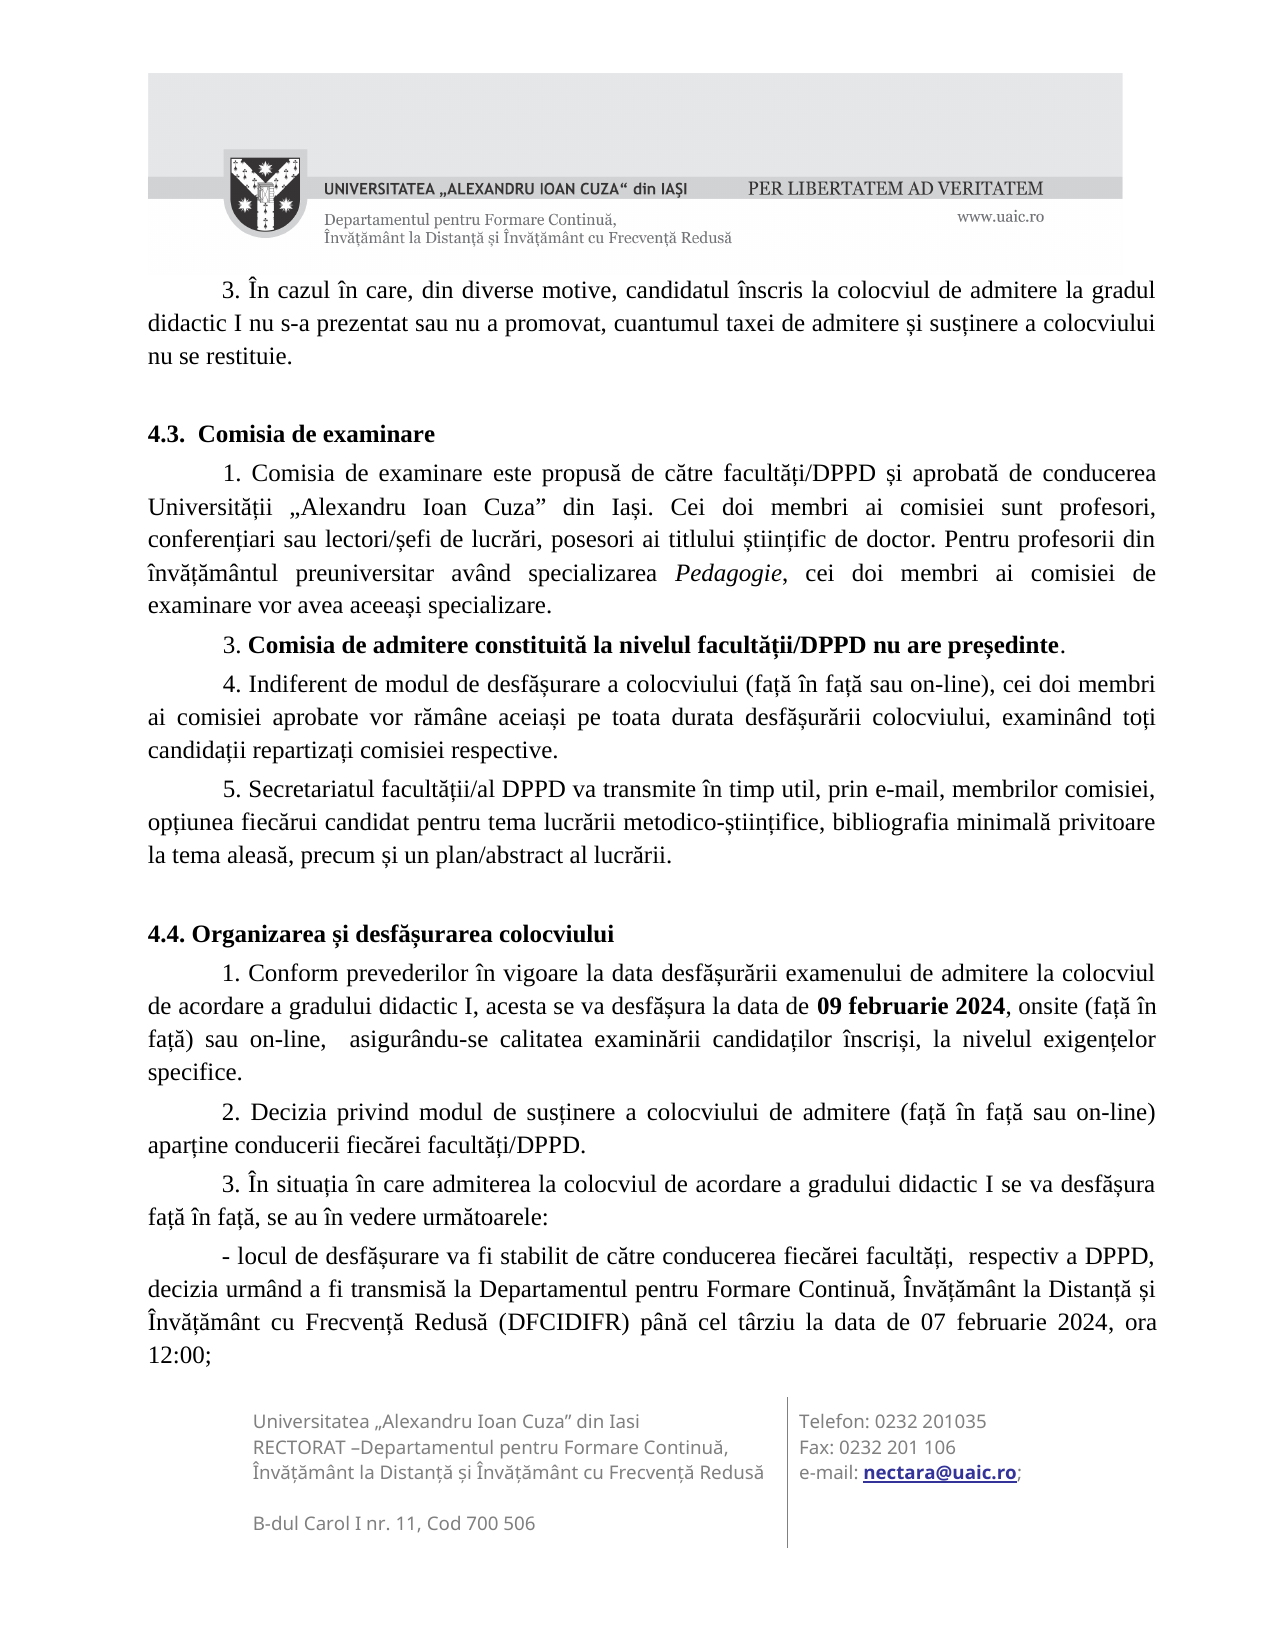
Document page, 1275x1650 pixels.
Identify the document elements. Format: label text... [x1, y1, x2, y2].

text 1. Conform prevederilor în vigoare la data desfășurării examenului de admitere la colocviul de acordare a gradului didactic I, acesta se va desfășura la data de 09 februarie 2024, onsite (față în față) sau on-line, asigurându-se calitatea examinării candidaților înscriși, la nivelul exigențelor specifice. [148, 958, 1157, 1086]
text 3. În situația în care admiterea la colocviul de acordare a gradului didactic I se va desfășura față în față, se au în vedere următoarele: [148, 1169, 1157, 1231]
text 2. Decizia privind modul de susținere a colocviului de admitere (față în față sau on-line) aparține conducerii fiecărei facultăți/DPPD. [148, 1097, 1157, 1158]
text 1. Comisia de examinare este propusă de către facultăți/DPPD și aprobată de conducerea Universității „Alexandru Ioan Cuza” din Iași. Cei doi membri ai comisiei sunt profesori, conferențiari sau lectori/șefi de lucrări, posesori ai titlului științific de doctor. Pentru profesorii din învățământul preuniversitar având specializarea Pedagogie, cei doi membri ai comisiei de examinare vor avea aceeași specializare. [148, 458, 1157, 619]
text 4.3. Comisia de examinare [148, 419, 1157, 448]
text 3. În cazul în care, din diverse motive, candidatul înscris la colocviul de admitere la gradul didactic I nu s-a prezentat sau nu a promovat, cuantumul taxei de admitere și susținere a colocviului nu se restituie. [148, 275, 1157, 369]
text 5. Secretariatul facultății/al DPPD va transmite în timp util, prin e-mail, membrilor comisiei, opțiunea fiecărui candidat pentru tema lucrării metodico-științifice, bibliografia minimală privitoare la tema aleasă, precum și un plan/abstract al lucrării. [148, 774, 1157, 869]
text 4.4. Organizarea și desfășurarea colocviului [148, 919, 1157, 948]
text 3. Comisia de admitere constituită la nivelul facultății/DPPD nu are președinte. [148, 630, 1157, 659]
text 4. Indiferent de modul de desfășurare a colocviului (față în față sau on-line), cei doi membri ai comisiei aprobate vor rămâne aceiași pe toata durata desfășurării colocviului, examinând toți candidații repartizați comisiei respective. [148, 669, 1157, 764]
text - locul de desfășurare va fi stabilit de către conducerea fiecărei facultăți, respectiv a DPPD, decizia urmând a fi transmisă la Departamentul pentru Formare Continuă, Învățământ la Distanță și Învățământ cu Frecvență Redusă (DFCIDIFR) până cel târziu la data de 07 februarie 2024, ora 12:00; [148, 1241, 1157, 1369]
picture [147, 73, 1123, 275]
